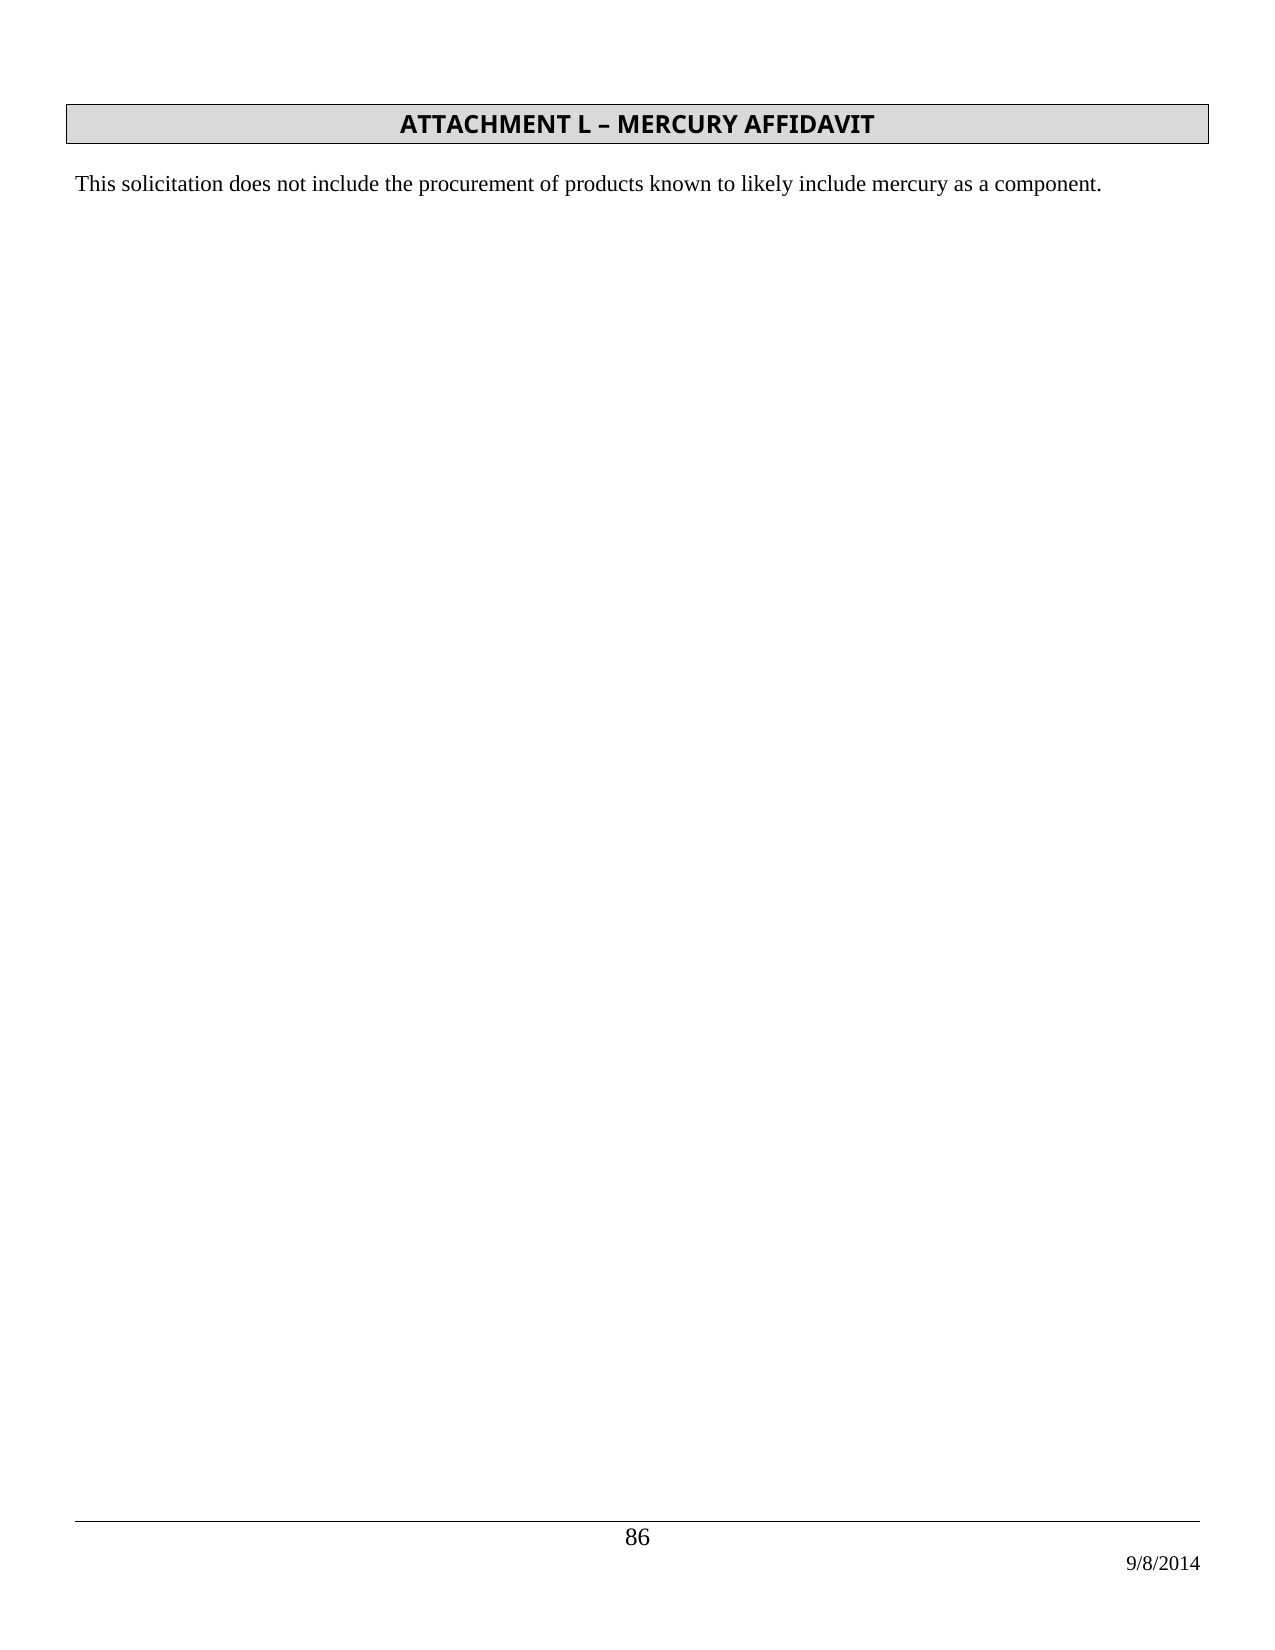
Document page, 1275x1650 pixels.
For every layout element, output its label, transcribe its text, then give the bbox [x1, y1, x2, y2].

text This solicitation does not include the procurement of products known to likely include mercury as a component. [75, 170, 1200, 197]
subtitle ATTACHMENT L – MERCURY AFFIDAVIT [67, 105, 1208, 143]
